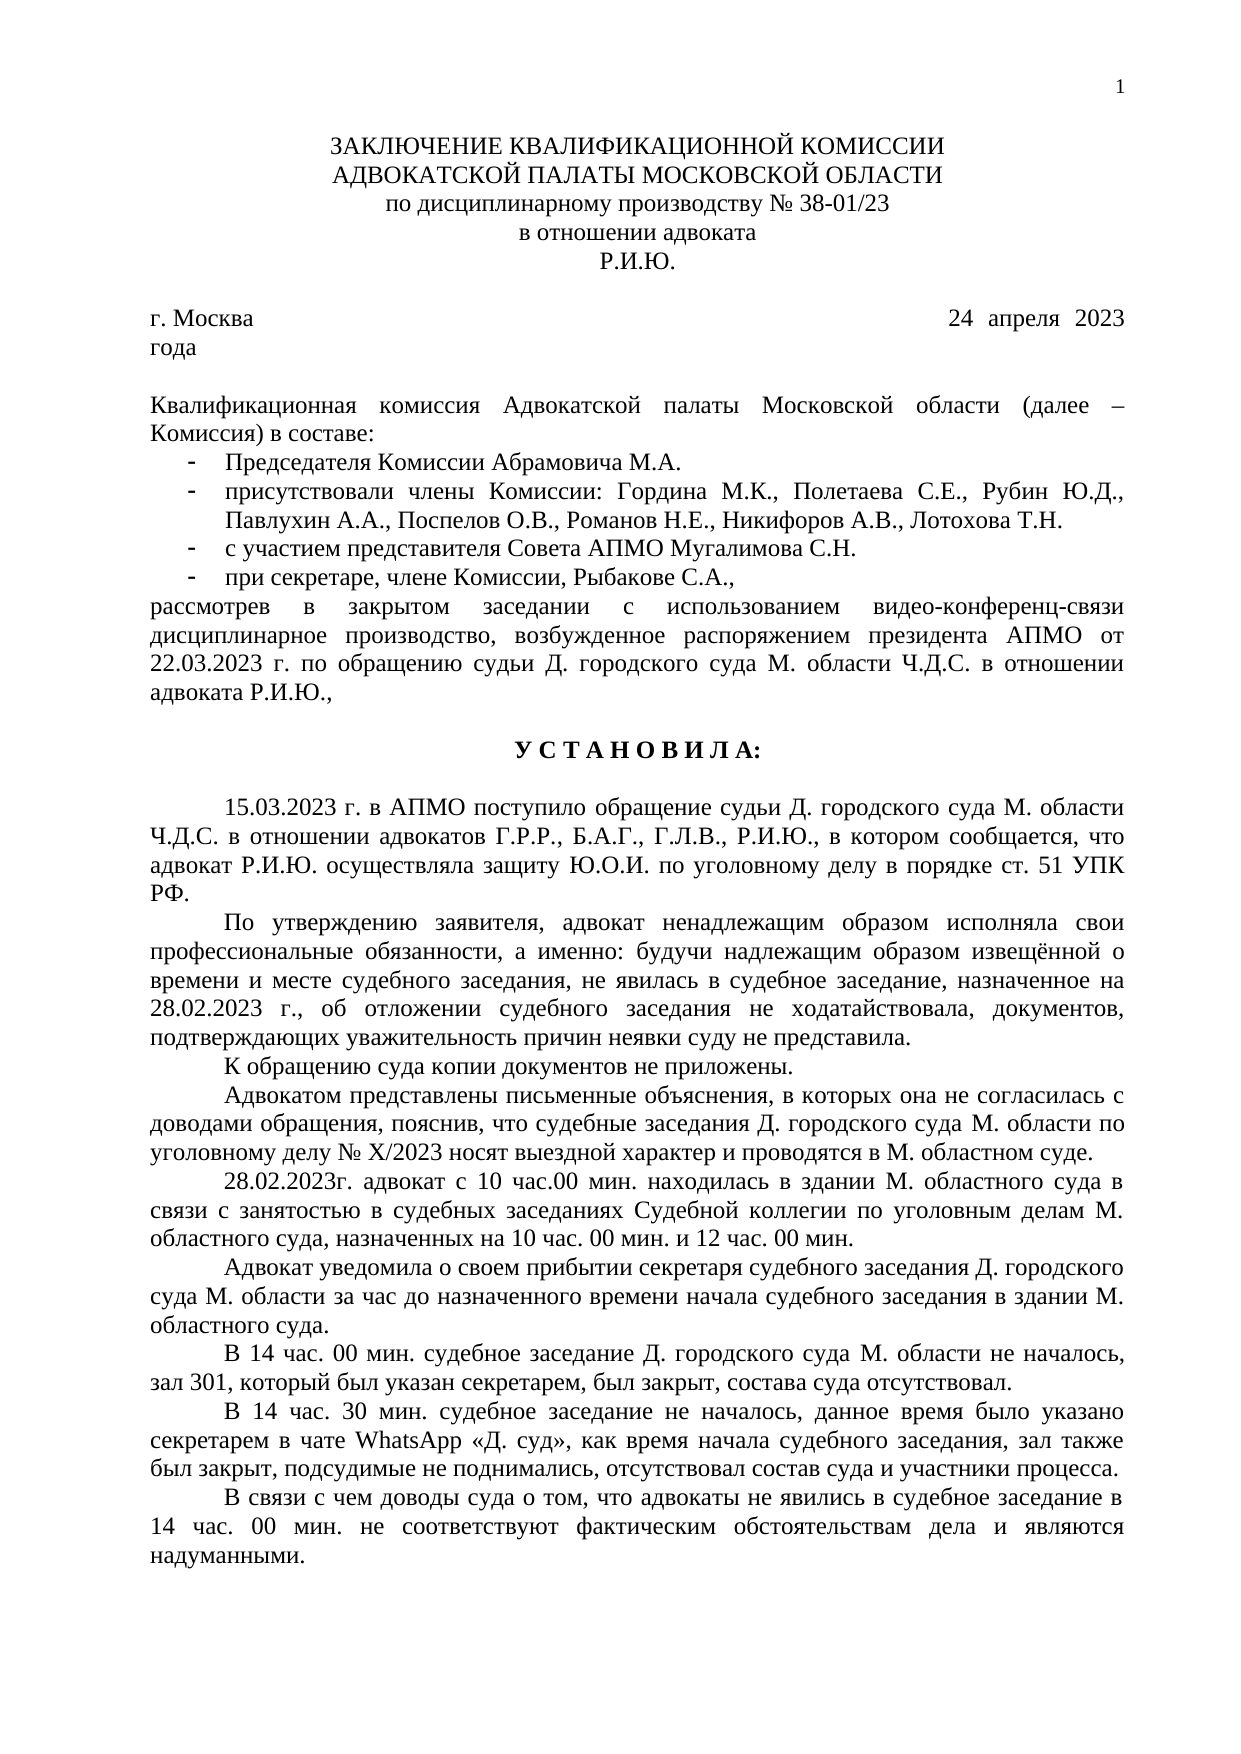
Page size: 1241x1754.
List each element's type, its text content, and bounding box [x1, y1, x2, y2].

text Адвокатом представлены письменные объяснения, в которых она не согласилась с доводами обращения, пояснив, что судебные заседания Д. городского суда М. области по уголовному делу № Х/2023 носят выездной характер и проводятся в М. областном суде. [150, 1080, 1125, 1166]
text Р.И.Ю. [150, 246, 1125, 275]
text У С Т А Н О В И Л А: [150, 735, 1125, 763]
text К обращению суда копии документов не приложены. [150, 1051, 1125, 1080]
text Квалификационная комиссия Адвокатской палаты Московской области (далее – Комиссия) в составе: [150, 390, 1125, 447]
text рассмотрев в закрытом заседании с использованием видео-конференц-связи дисциплинарное производство, возбужденное распоряжением президента АПМО от 22.03.2023 г. по обращению судьи Д. городского суда М. области Ч.Д.С. в отношении адвоката Р.И.Ю., [150, 591, 1125, 706]
text ЗАКЛЮЧЕНИЕ КВАЛИФИКАЦИОННОЙ КОМИССИИ [150, 131, 1125, 160]
title в отношении адвоката [150, 217, 1125, 246]
text 28.02.2023г. адвокат с 10 час.00 мин. находилась в здании М. областного суда в связи с занятостью в судебных заседаниях Судебной коллегии по уголовным делам М. областного суда, назначенных на 10 час. 00 мин. и 12 час. 00 мин. [150, 1166, 1125, 1252]
title АДВОКАТСКОЙ ПАЛАТЫ МОСКОВСКОЙ ОБЛАСТИ [150, 160, 1125, 188]
text 15.03.2023 г. в АПМО поступило обращение судьи Д. городского суда М. области Ч.Д.С. в отношении адвокатов Г.Р.Р., Б.А.Г., Г.Л.В., Р.И.Ю., в котором сообщается, что адвокат Р.И.Ю. осуществляла защиту Ю.О.И. по уголовному делу в порядке ст. 51 УПК РФ. [150, 792, 1125, 907]
list Председателя Комиссии Абрамовича М.А. [187, 447, 1125, 476]
list с участием представителя Совета АПМО Мугалимова С.Н. [187, 533, 1125, 562]
text Адвокат уведомила о своем прибытии секретаря судебного заседания Д. городского суда М. области за час до назначенного времени начала судебного заседания в здании М. областного суда. [150, 1252, 1125, 1338]
text В связи с чем доводы суда о том, что адвокаты не явились в судебное заседание в 14 час. 00 мин. не соответствуют фактическим обстоятельствам дела и являются надуманными. [150, 1482, 1125, 1568]
text В 14 час. 30 мин. судебное заседание не началось, данное время было указано секретарем в чате WhatsApp «Д. суд», как время начала судебного заседания, зал также был закрыт, подсудимые не поднимались, отсутствовал состав суда и участники процесса. [150, 1396, 1125, 1482]
list при секретаре, члене Комиссии, Рыбакове С.А., [187, 562, 1125, 591]
text г. Москва 24 апреля 2023 года [150, 303, 1125, 361]
list присутствовали члены Комиссии: Гордина М.К., Полетаева С.Е., Рубин Ю.Д., Павлухин А.А., Поспелов О.В., Романов Н.Е., Никифоров А.В., Лотохова Т.Н. [187, 476, 1125, 533]
title по дисциплинарному производству № 38-01/23 [150, 188, 1125, 217]
text В 14 час. 00 мин. судебное заседание Д. городского суда М. области не началось, зал 301, который был указан секретарем, был закрыт, состава суда отсутствовал. [150, 1338, 1125, 1396]
text По утверждению заявителя, адвокат ненадлежащим образом исполняла свои профессиональные обязанности, а именно: будучи надлежащим образом извещённой о времени и месте судебного заседания, не явилась в судебное заседание, назначенное на 28.02.2023 г., об отложении судебного заседания не ходатайствовала, документов, подтверждающих уважительность причин неявки суду не представила. [150, 907, 1125, 1051]
